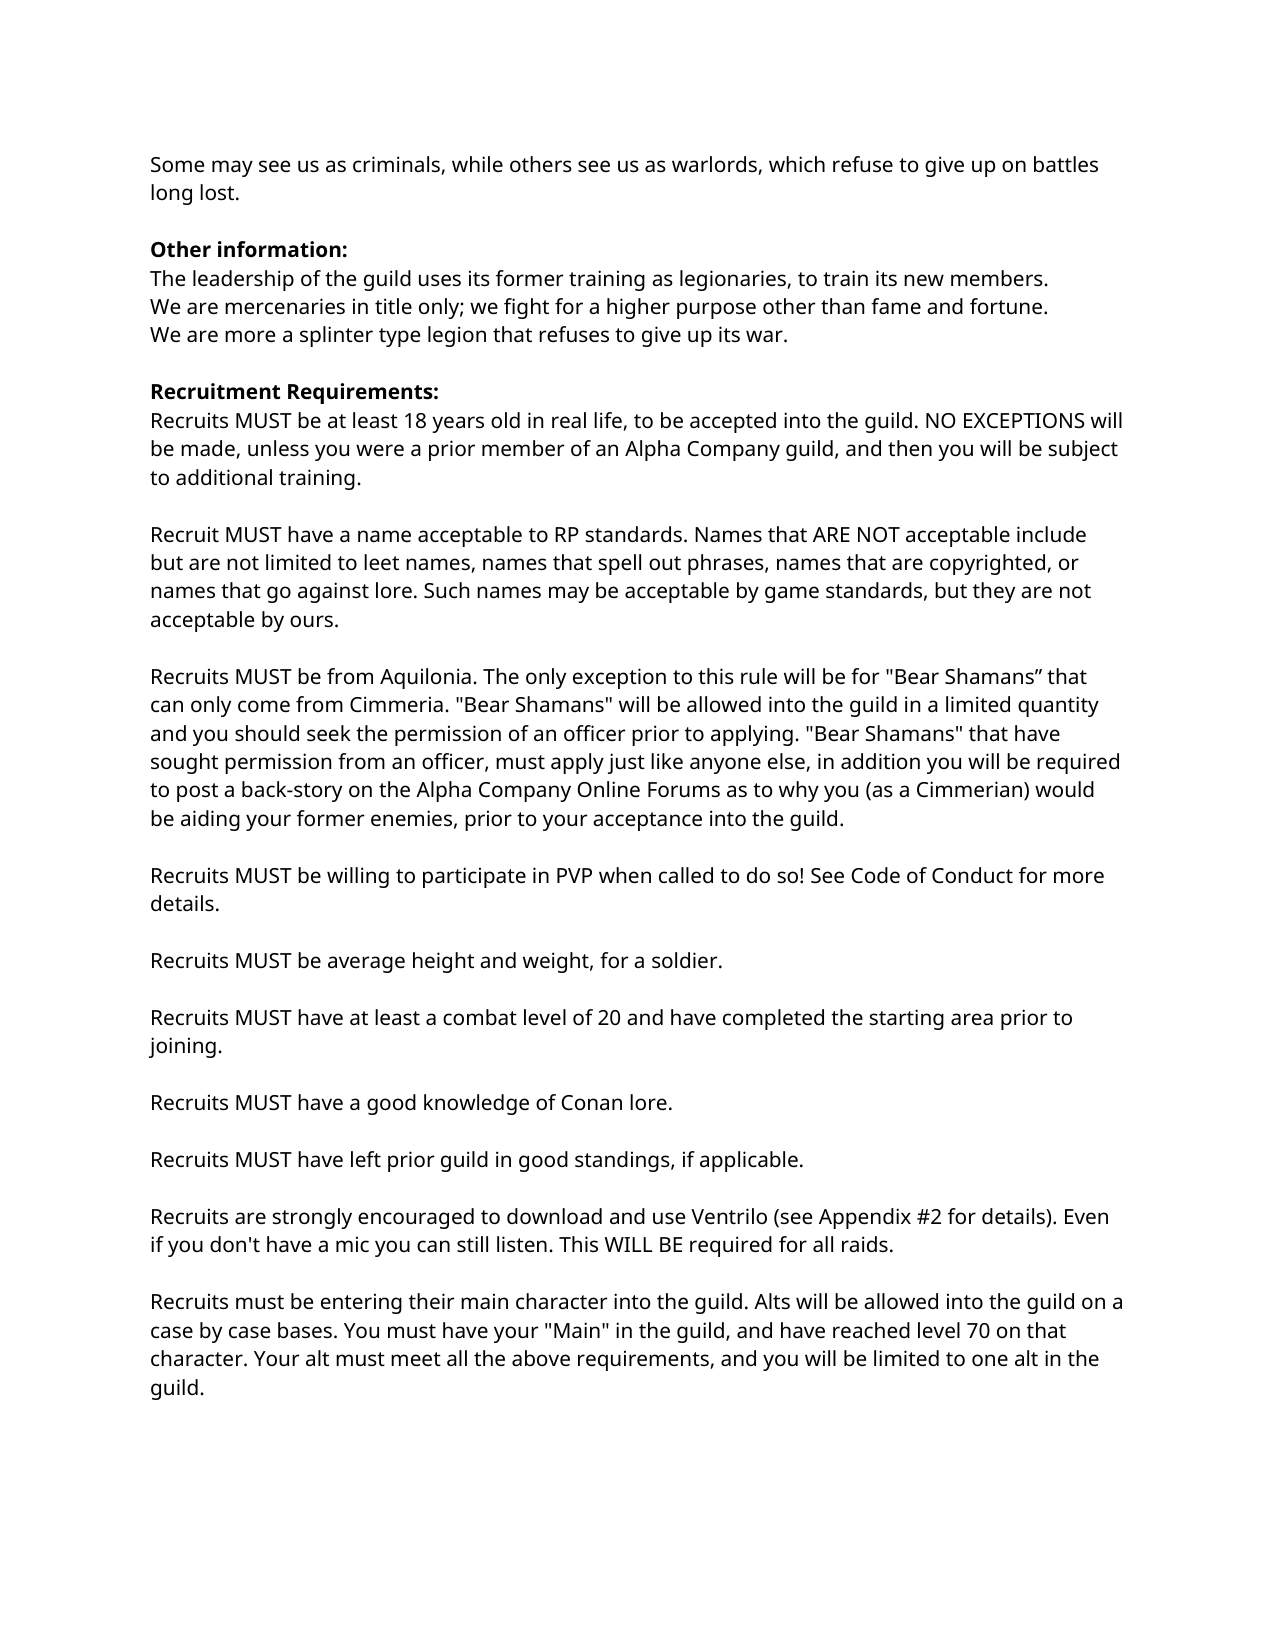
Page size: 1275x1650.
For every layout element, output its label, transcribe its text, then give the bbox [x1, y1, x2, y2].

text Recruitment Requirements: Recruits MUST be at least 18 years old in real life, to be accepted into the guild. NO EXCEPTIONS will be made, unless you were a prior member of an Alpha Company guild, and then you will be subject to additional training. Recruit MUST have a name acceptable to RP standards. Names that ARE NOT acceptable include but are not limited to leet names, names that spell out phrases, names that are copyrighted, or names that go against lore. Such names may be acceptable by game standards, but they are not acceptable by ours. Recruits MUST be from Aquilonia. The only exception to this rule will be for "Bear Shamans” that can only come from Cimmeria. "Bear Shamans" will be allowed into the guild in a limited quantity and you should seek the permission of an officer prior to applying. "Bear Shamans" that have sought permission from an officer, must apply just like anyone else, in addition you will be required to post a back-story on the Alpha Company Online Forums as to why you (as a Cimmerian) would be aiding your former enemies, prior to your acceptance into the guild. Recruits MUST be willing to participate in PVP when called to do so! See Code of Conduct for more details. Recruits MUST be average height and weight, for a soldier. Recruits MUST have at least a combat level of 20 and have completed the starting area prior to joining. Recruits MUST have a good knowledge of Conan lore. Recruits MUST have left prior guild in good standings, if applicable. Recruits are strongly encouraged to download and use Ventrilo (see Appendix #2 for details). Even if you don't have a mic you can still listen. This WILL BE required for all raids. Recruits must be entering their main character into the guild. Alts will be allowed into the guild on a case by case bases. You must have your "Main" in the guild, and have reached level 70 on that character. Your alt must meet all the above requirements, and you will be limited to one alt in the guild. [150, 349, 1125, 1486]
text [150, 150, 1125, 349]
